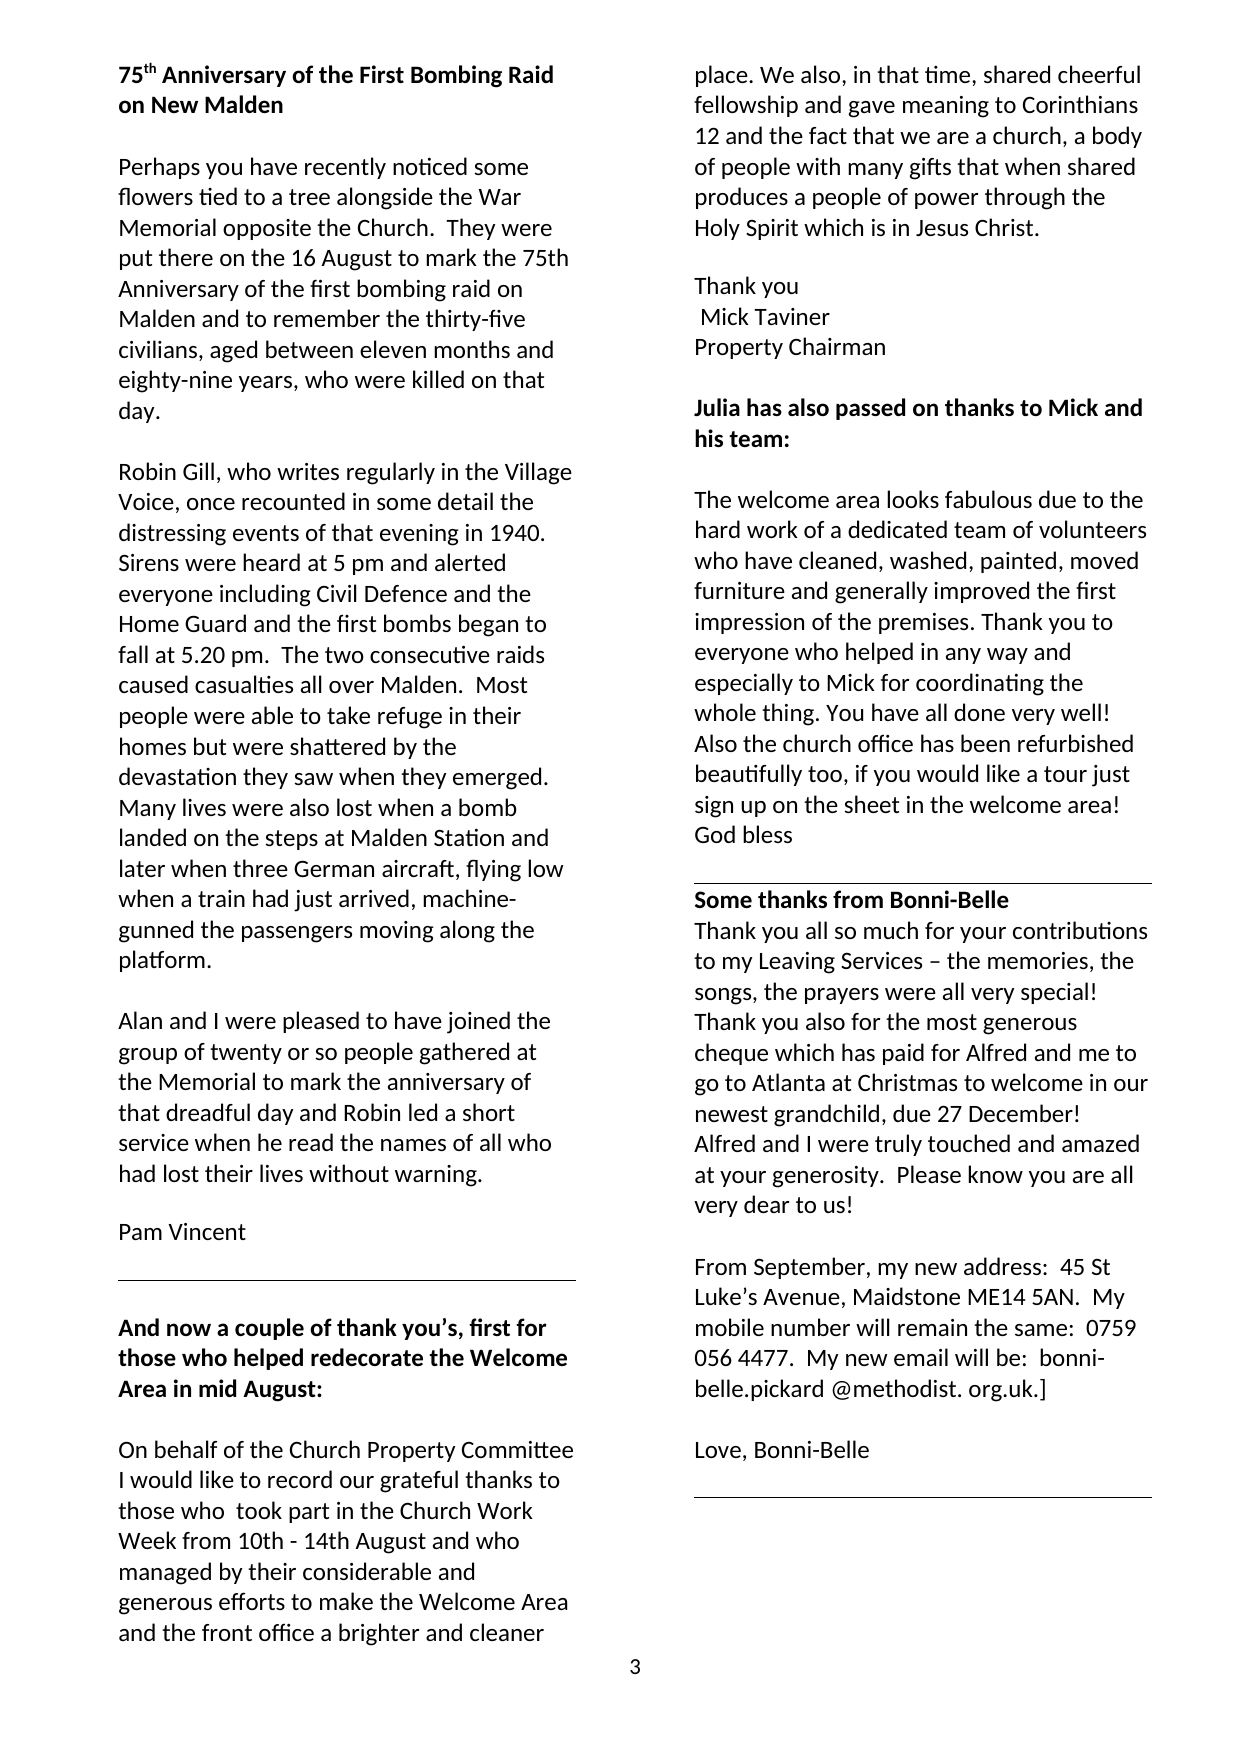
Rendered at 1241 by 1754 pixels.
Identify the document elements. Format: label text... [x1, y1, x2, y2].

list Robin Gill, who writes regularly in the Village Voice, once recounted in some detail the distressing events of that evening in 1940. Sirens were heard at 5 pm and alerted everyone including Civil Defence and the Home Guard and the first bombs began to fall at 5.20 pm. The two consecutive raids caused casualties all over Malden. Most people were able to take refuge in their homes but were shattered by the devastation they saw when they emerged. Many lives were also lost when a bomb landed on the steps at Malden Station and later when three German aircraft, flying low when a train had just arrived, machine-gunned the passengers moving along the platform. [118, 456, 576, 975]
list Julia has also passed on thanks to Mick and his team: [694, 392, 1152, 453]
list Pam Vincent [118, 1188, 576, 1247]
list On behalf of the Church Property Committee I would like to record our grateful thanks to those who took part in the Church Work Week from 10th - 14th August and who managed by their considerable and generous efforts to make the Welcome Area and the front office a brighter and cleaner place. We also, in that time, shared cheerful fellowship and gave meaning to Corinthians 12 and the fact that we are a church, a body of people with many gifts that when shared produces a people of power through the Holy Spirit which is in Jesus Christ. [694, 59, 1152, 242]
list Thank you all so much for your contributions to my Leaving Services – the memories, the songs, the prayers were all very special! Thank you also for the most generous cheque which has paid for Alfred and me to go to Atlanta at Christmas to welcome in our newest grandchild, due 27 December! Alfred and I were truly touched and amazed at your generosity. Please know you are all very dear to us! [694, 915, 1152, 1220]
list Thank you [694, 270, 1152, 301]
list 75th Anniversary of the First Bombing Raid on New Malden [118, 59, 576, 120]
list Mick Taviner [694, 301, 1152, 331]
list From September, my new address: 45 St Luke’s Avenue, Maidstone ME14 5AN. My mobile number will remain the same: 0759 056 4477. My new email will be: bonni-belle.pickard @methodist. org.uk.] [694, 1251, 1152, 1403]
list Also the church office has been refurbished beautifully too, if you would like a tour just sign up on the sheet in the welcome area! God bless [694, 728, 1152, 850]
list Some thanks from Bonni-Belle [694, 884, 1152, 915]
list Love, Bonni-Belle [694, 1434, 1152, 1464]
list Perhaps you have recently noticed some flowers tied to a tree alongside the War Memorial opposite the Church. They were put there on the 16 August to mark the 75th Anniversary of the first bombing raid on Malden and to remember the thirty-five civilians, aged between eleven months and eighty-nine years, who were killed on that day. [118, 151, 576, 425]
list Property Chairman [694, 331, 1152, 362]
list The welcome area looks fabulous due to the hard work of a dedicated team of volunteers who have cleaned, washed, painted, moved furniture and generally improved the first impression of the premises. Thank you to everyone who helped in any way and especially to Mick for coordinating the whole thing. You have all done very well! [694, 484, 1152, 728]
list Alan and I were pleased to have joined the group of twenty or so people gathered at the Memorial to mark the anniversary of that dreadful day and Robin led a short service when he read the names of all who had lost their lives without warning. [118, 1005, 576, 1188]
list And now a couple of thank you’s, first for those who helped redecorate the Welcome Area in mid August: [118, 1312, 576, 1403]
list On behalf of the Church Property Committee I would like to record our grateful thanks to those who took part in the Church Work Week from 10th - 14th August and who managed by their considerable and generous efforts to make the Welcome Area and the front office a brighter and cleaner place. We also, in that time, shared cheerful fellowship and gave meaning to Corinthians 12 and the fact that we are a church, a body of people with many gifts that when shared produces a people of power through the Holy Spirit which is in Jesus Christ. [118, 1434, 576, 1647]
